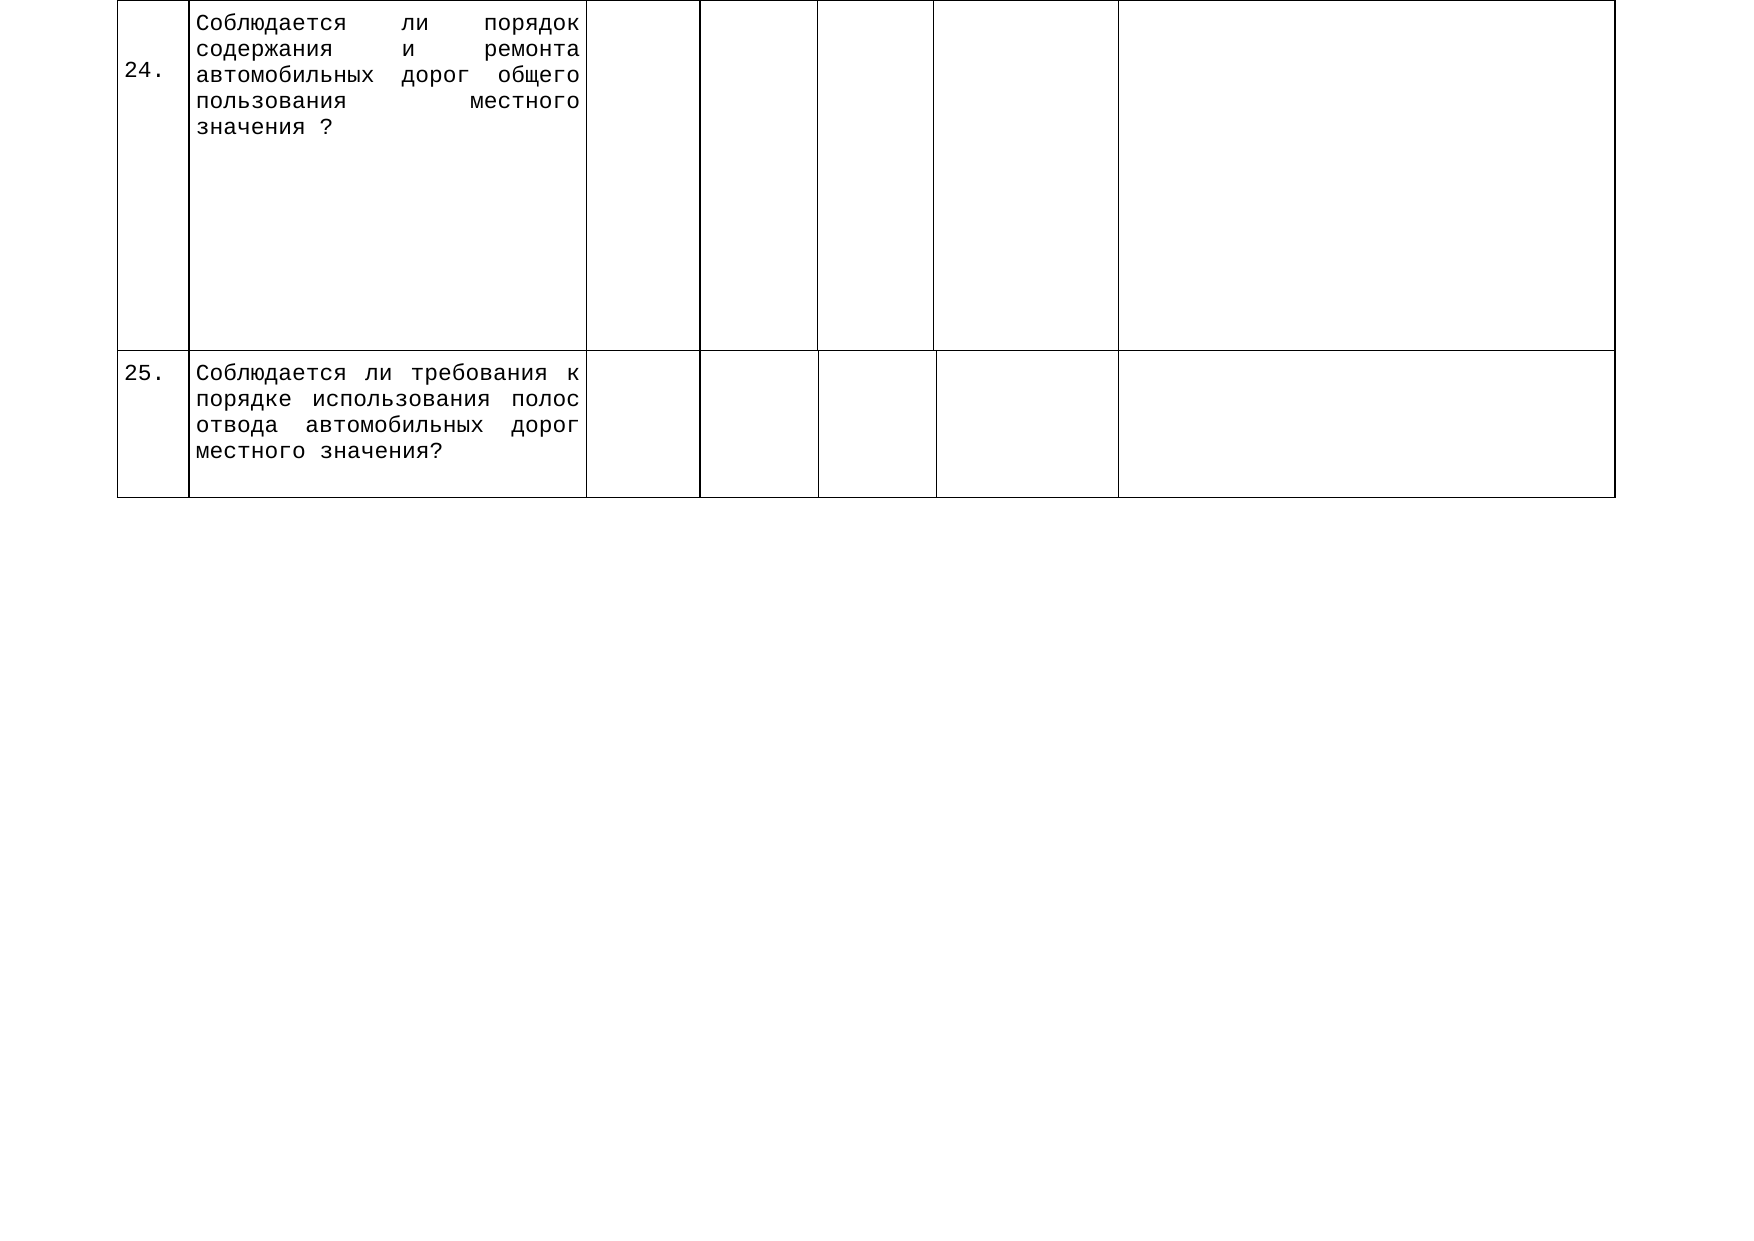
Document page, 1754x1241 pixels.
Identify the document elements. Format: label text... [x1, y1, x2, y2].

table_cell [934, 1, 1118, 350]
table_cell Соблюдается ли требования к порядке использования полос отвода автомобильных дорог местного значения? [190, 351, 586, 497]
table_cell [818, 1, 933, 350]
table_cell [819, 351, 936, 497]
table_cell [701, 351, 818, 497]
table_cell 25. [118, 351, 188, 497]
table_cell [587, 1, 699, 350]
table_cell Соблюдается ли порядок содержания и ремонта автомобильных дорог общего пользования местного значения ? [190, 1, 586, 350]
table_cell 24. [118, 1, 188, 350]
table_cell [937, 351, 1118, 497]
table_cell [1119, 1, 1614, 350]
table_cell [1119, 351, 1614, 497]
table_cell [701, 1, 817, 350]
table_cell [587, 351, 699, 497]
